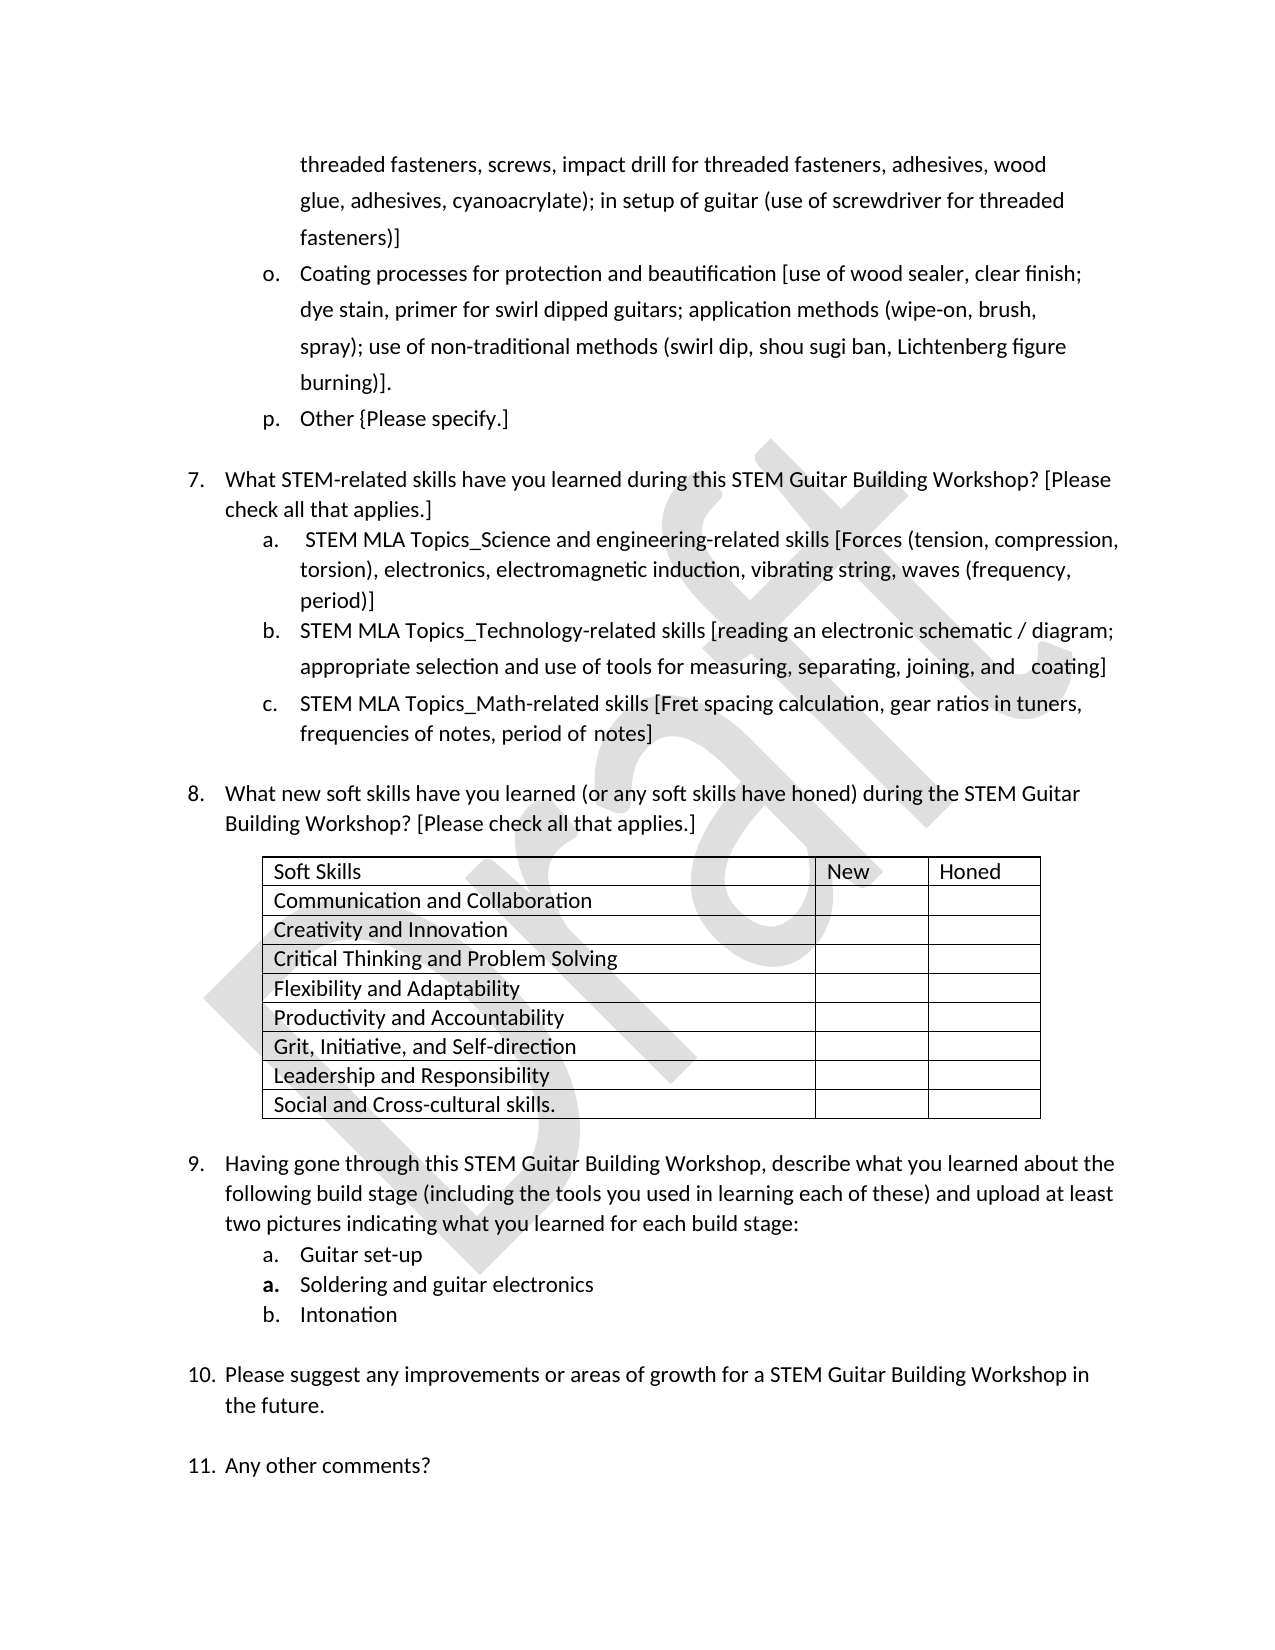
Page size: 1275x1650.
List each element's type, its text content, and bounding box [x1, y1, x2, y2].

table_cell [929, 974, 1040, 1002]
table_cell [816, 974, 928, 1002]
list STEM MLA Topics_Science and engineering-related skills [Forces (tension, compression, torsion), electronics, electromagnetic induction, vibrating string, waves (frequency, period)] [262, 525, 1125, 614]
list Any other comments? [187, 1451, 1125, 1479]
table_cell [816, 1032, 928, 1060]
table_cell [816, 1090, 928, 1118]
list STEM MLA Topics_Math-related skills [Fret spacing calculation, gear ratios in tuners, frequencies of notes, period of notes] [262, 689, 1125, 747]
table_cell Social and Cross-cultural skills. [263, 1090, 815, 1118]
table_cell Flexibility and Adaptability [263, 974, 815, 1002]
table_cell Leadership and Responsibility [263, 1061, 815, 1089]
table_cell [929, 1003, 1040, 1031]
list Soldering and guitar electronics [262, 1270, 1125, 1298]
list Coating processes for protection and beautification [use of wood sealer, clear finish; dye stain, primer for swirl dipped guitars; application methods (wipe-on, brush, spray); use of non-traditional methods (swirl dip, shou sugi ban, Lichtenberg figure burning)]. [262, 259, 1090, 396]
table_cell Critical Thinking and Problem Solving [263, 945, 815, 973]
table_cell [929, 945, 1040, 973]
table_cell [816, 916, 928, 943]
list Please suggest any improvements or areas of growth for a STEM Guitar Building Workshop in the future. [187, 1361, 1125, 1419]
table_cell Grit, Initiative, and Self-direction [263, 1032, 815, 1060]
table_cell [816, 945, 928, 973]
table_cell Communication and Collaboration [263, 886, 815, 914]
list What STEM-related skills have you learned during this STEM Guitar Building Workshop? [Please check all that applies.] [187, 465, 1125, 523]
table_header New [816, 858, 928, 885]
list Having gone through this STEM Guitar Building Workshop, describe what you learned about the following build stage (including the tools you used in learning each of these) and upload at least two pictures indicating what you learned for each build stage: [187, 1149, 1125, 1238]
table_cell [929, 1032, 1040, 1060]
list Other {Please specify.] [262, 404, 1125, 432]
list Guitar set-up [262, 1240, 1125, 1268]
table_cell [929, 1090, 1040, 1118]
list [262, 150, 1085, 251]
table_header Soft Skills [263, 858, 815, 885]
table_cell [929, 916, 1040, 943]
table_cell [816, 1061, 928, 1089]
list Intonation [262, 1300, 1125, 1328]
list STEM MLA Topics_Technology-related skills [reading an electronic schematic / diagram; appropriate selection and use of tools for measuring, separating, joining, and coating] [262, 616, 1125, 680]
table_cell [929, 1061, 1040, 1089]
list What new soft skills have you learned (or any soft skills have honed) during the STEM Guitar Building Workshop? [Please check all that applies.] [187, 779, 1125, 837]
table_cell [816, 1003, 928, 1031]
table_cell Creativity and Innovation [263, 916, 815, 943]
table_cell [816, 886, 928, 914]
table_cell [929, 886, 1040, 914]
table_header Honed [929, 858, 1040, 885]
table_cell Productivity and Accountability [263, 1003, 815, 1031]
